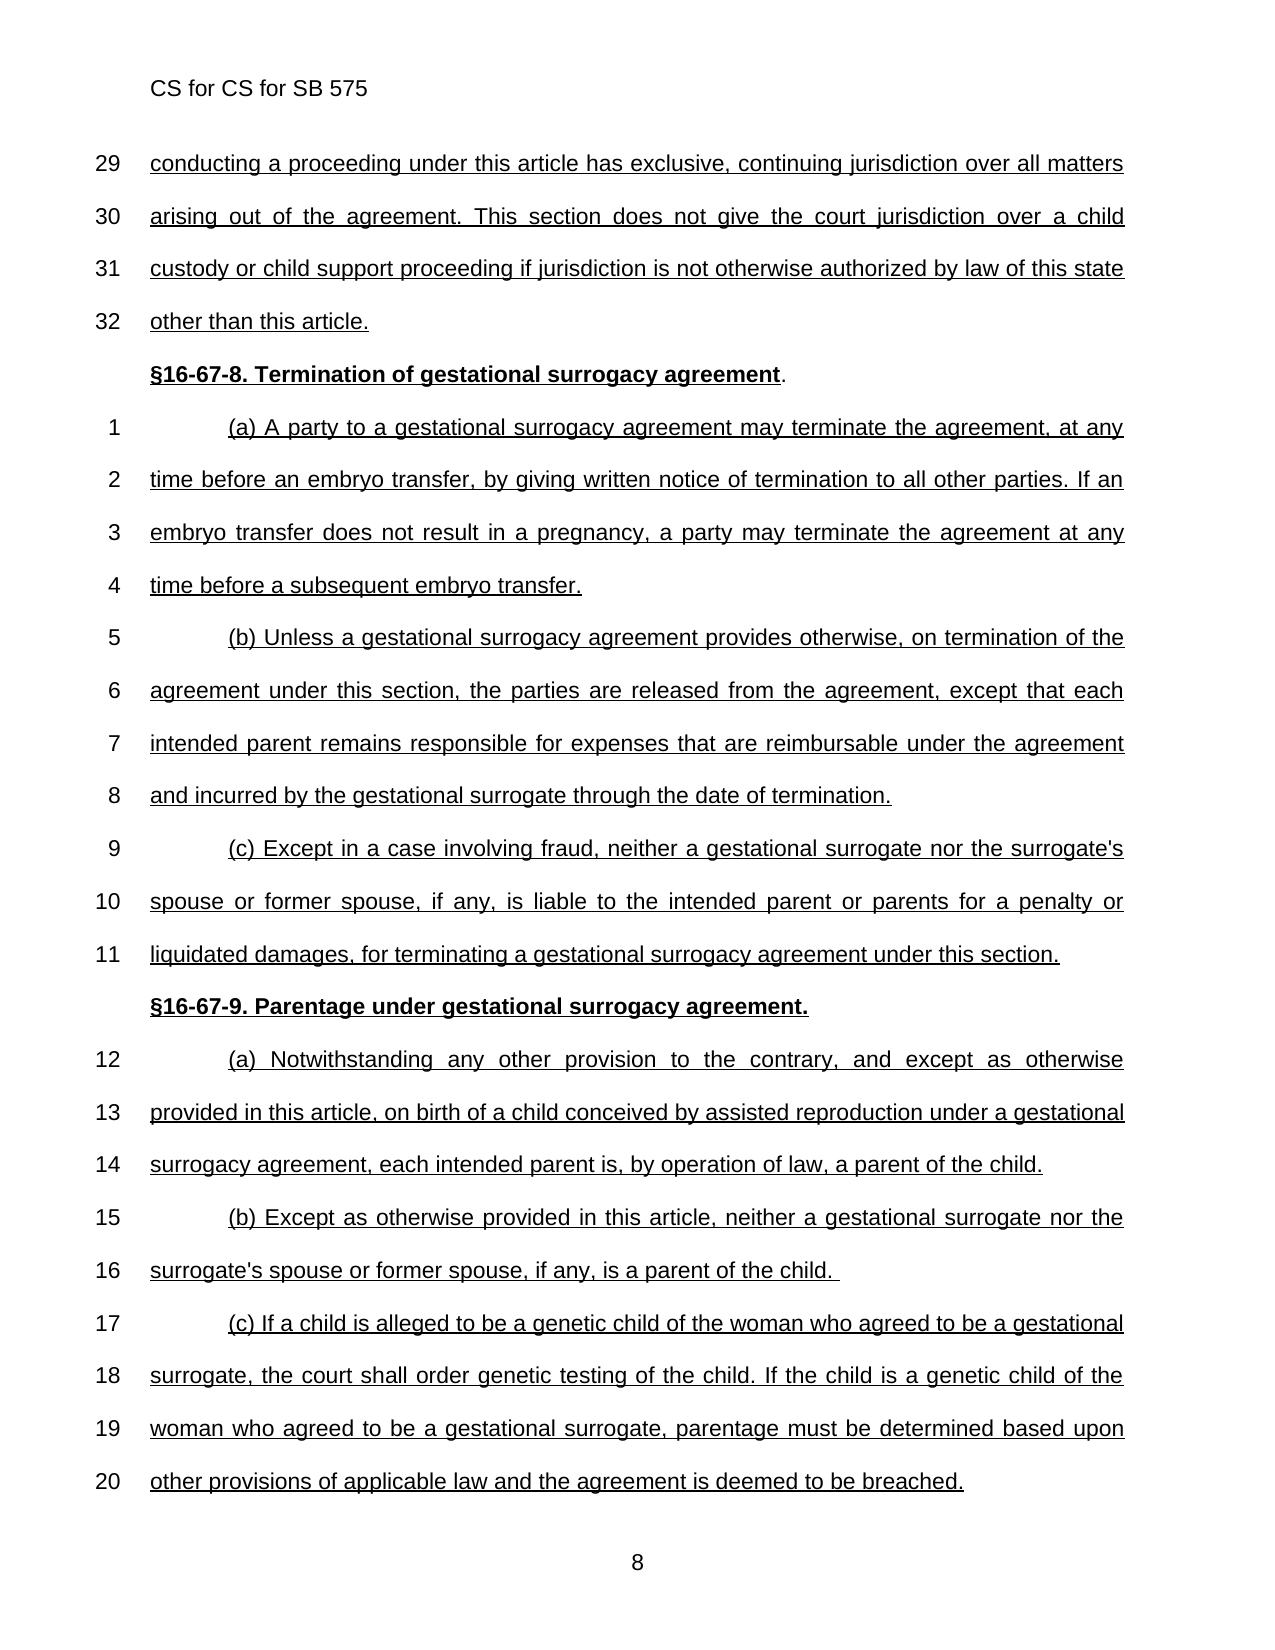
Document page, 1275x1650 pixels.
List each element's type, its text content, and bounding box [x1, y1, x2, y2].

text (a) Notwithstanding any other provision to the contrary, and except as otherwise provided in this article, on birth of a child conceived by assisted reproduction under a gestational surrogacy agreement, each intended parent is, by operation of law, a parent of the child. [150, 1046, 1125, 1121]
text (b) Except as otherwise provided in this article, neither a gestational surrogate nor the surrogate's spouse or former spouse, if any, is a parent of the child. [150, 1204, 1125, 1283]
text (c) Except in a case involving fraud, neither a gestational surrogate nor the surrogate's spouse or former spouse, if any, is liable to the intended parent or parents for a penalty or liquidated damages, for terminating a gestational surrogacy agreement under this section. [150, 835, 1125, 967]
text §16-67-9. Parentage under gestational surrogacy agreement. [150, 993, 1125, 1020]
text (c) If a child is alleged to be a genetic child of the woman who agreed to be a gestational surrogate, the court shall order genetic testing of the child. If the child is a genetic child of the woman who agreed to be a gestational surrogate, parentage must be determined based upon other provisions of applicable law and the agreement is deemed to be breached. [150, 1309, 1125, 1438]
text (a) A party to a gestational surrogacy agreement may terminate the agreement, at any time before an embryo transfer, by giving written notice of termination to all other parties. If an embryo transfer does not result in a pregnancy, a party may terminate the agreement at any time before a subsequent embryo transfer. [150, 413, 1125, 542]
text (c) If a child is alleged to be a genetic child of the woman who agreed to be a gestational surrogate, the court shall order genetic testing of the child. If the child is a genetic child of the woman who agreed to be a gestational surrogate, parentage must be determined based upon other provisions of applicable law and the agreement is deemed to be breached. [150, 1439, 1125, 1494]
text (a) Notwithstanding any other provision to the contrary, and except as otherwise provided in this article, on birth of a child conceived by assisted reproduction under a gestational surrogacy agreement, each intended parent is, by operation of law, a parent of the child. [150, 1123, 1125, 1178]
text (b) Unless a gestational surrogacy agreement provides otherwise, on termination of the agreement under this section, the parties are released from the agreement, except that each intended parent remains responsible for expenses that are reimbursable under the agreement and incurred by the gestational surrogate through the date of termination. [150, 754, 1125, 809]
text §16-67-8. Termination of gestational surrogacy agreement. [150, 361, 1125, 387]
text (b) Unless a gestational surrogacy agreement provides otherwise, on termination of the agreement under this section, the parties are released from the agreement, except that each intended parent remains responsible for expenses that are reimbursable under the agreement and incurred by the gestational surrogate through the date of termination. [150, 624, 1125, 753]
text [150, 150, 1125, 225]
text (a) A party to a gestational surrogacy agreement may terminate the agreement, at any time before an embryo transfer, by giving written notice of termination to all other parties. If an embryo transfer does not result in a pregnancy, a party may terminate the agreement at any time before a subsequent embryo transfer. [150, 543, 1125, 598]
